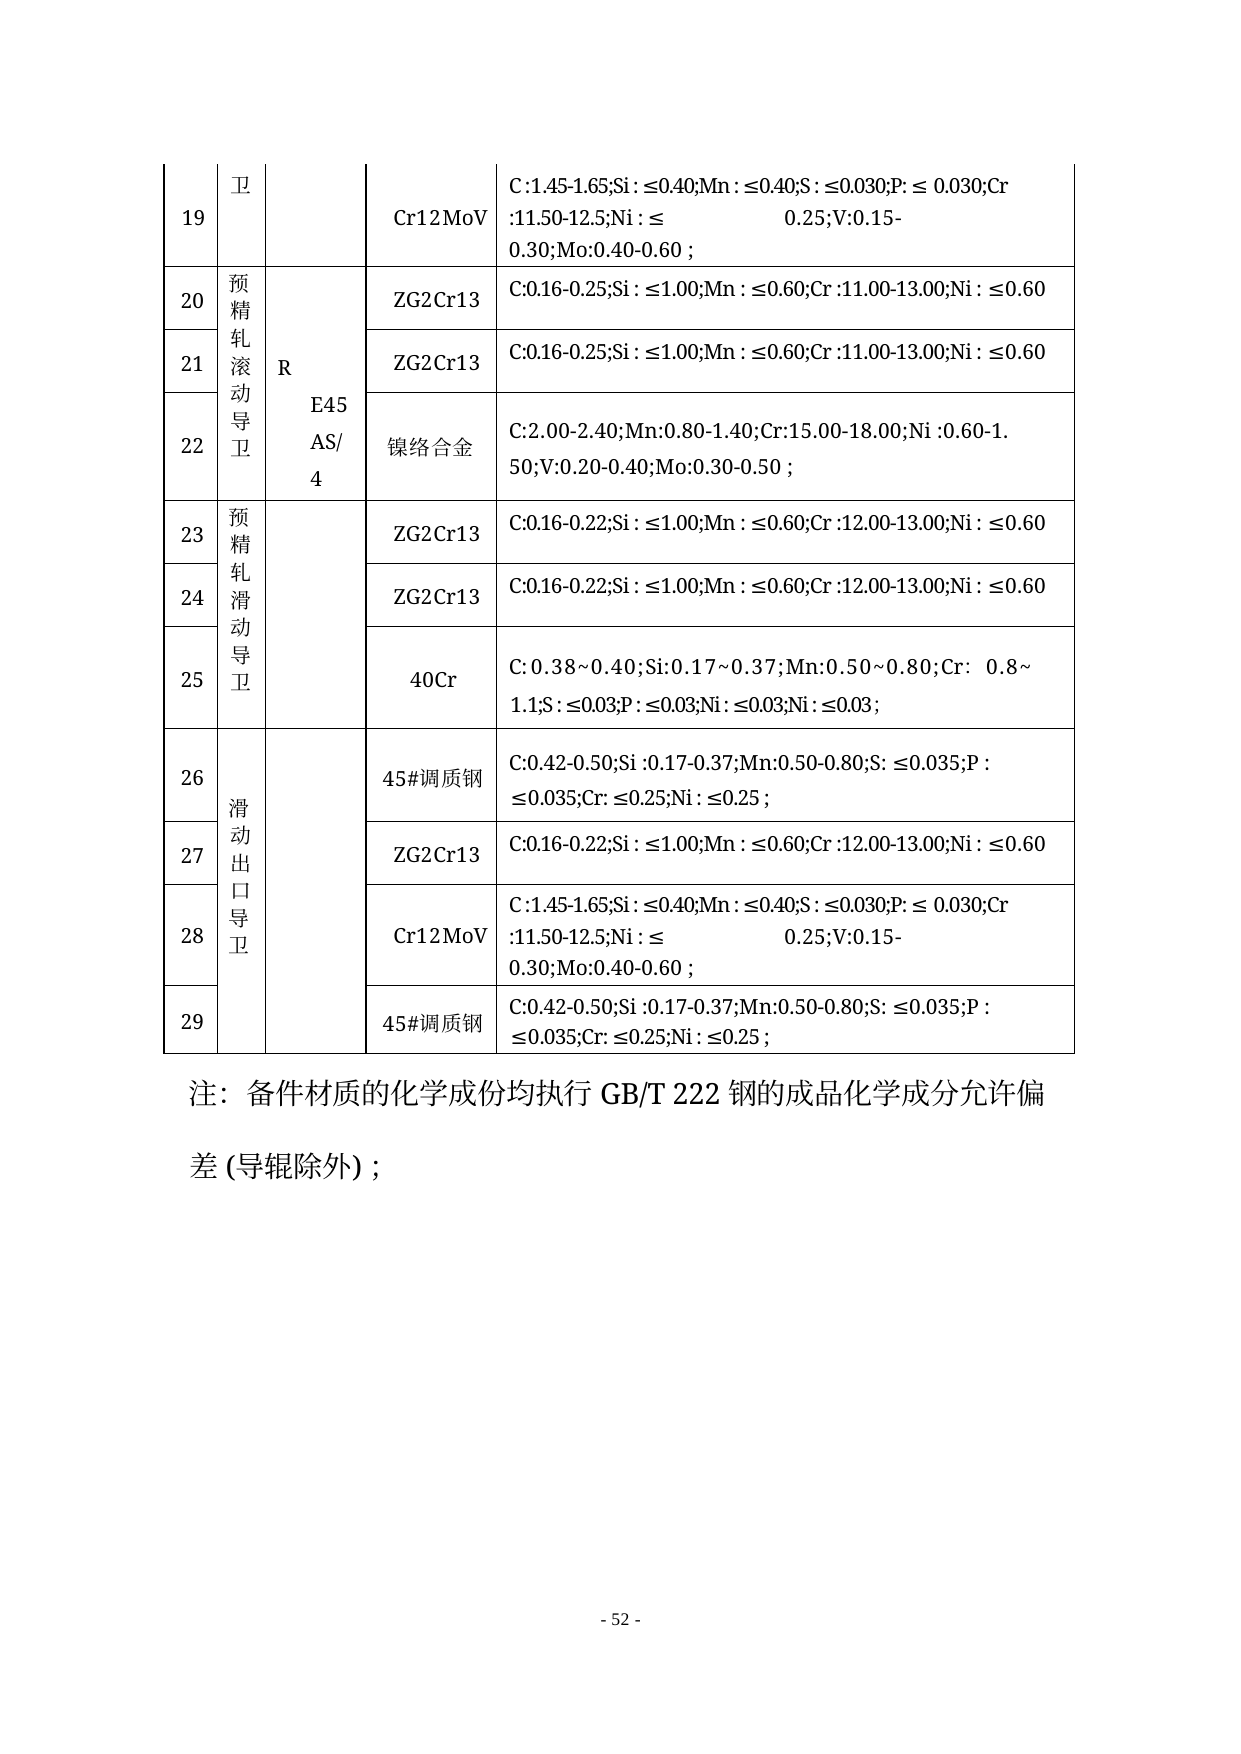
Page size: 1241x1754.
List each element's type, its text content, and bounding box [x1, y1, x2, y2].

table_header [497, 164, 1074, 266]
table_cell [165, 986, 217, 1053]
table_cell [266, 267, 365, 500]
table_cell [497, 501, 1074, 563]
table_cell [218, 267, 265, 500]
text 注：备件材质的化学成份均执行 GB/T 222 钢的成品化学成分允许偏 差 (导辊除外) ； [188, 1071, 1053, 1186]
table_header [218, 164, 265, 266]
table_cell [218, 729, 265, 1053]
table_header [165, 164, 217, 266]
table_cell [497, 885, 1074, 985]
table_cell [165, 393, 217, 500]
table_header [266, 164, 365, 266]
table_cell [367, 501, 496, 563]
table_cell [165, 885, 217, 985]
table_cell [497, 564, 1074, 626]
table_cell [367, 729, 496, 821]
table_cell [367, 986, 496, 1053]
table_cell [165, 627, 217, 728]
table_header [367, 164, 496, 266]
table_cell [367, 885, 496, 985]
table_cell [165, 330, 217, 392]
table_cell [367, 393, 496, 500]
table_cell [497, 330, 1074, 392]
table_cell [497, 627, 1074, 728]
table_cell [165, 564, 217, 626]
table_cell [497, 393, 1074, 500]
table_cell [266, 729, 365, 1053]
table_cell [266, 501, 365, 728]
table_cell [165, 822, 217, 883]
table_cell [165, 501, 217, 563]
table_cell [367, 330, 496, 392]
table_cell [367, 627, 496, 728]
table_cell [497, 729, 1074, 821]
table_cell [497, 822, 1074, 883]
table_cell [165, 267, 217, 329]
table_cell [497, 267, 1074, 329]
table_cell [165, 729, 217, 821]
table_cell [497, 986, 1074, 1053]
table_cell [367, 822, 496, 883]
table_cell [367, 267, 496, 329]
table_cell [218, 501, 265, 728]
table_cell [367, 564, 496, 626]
